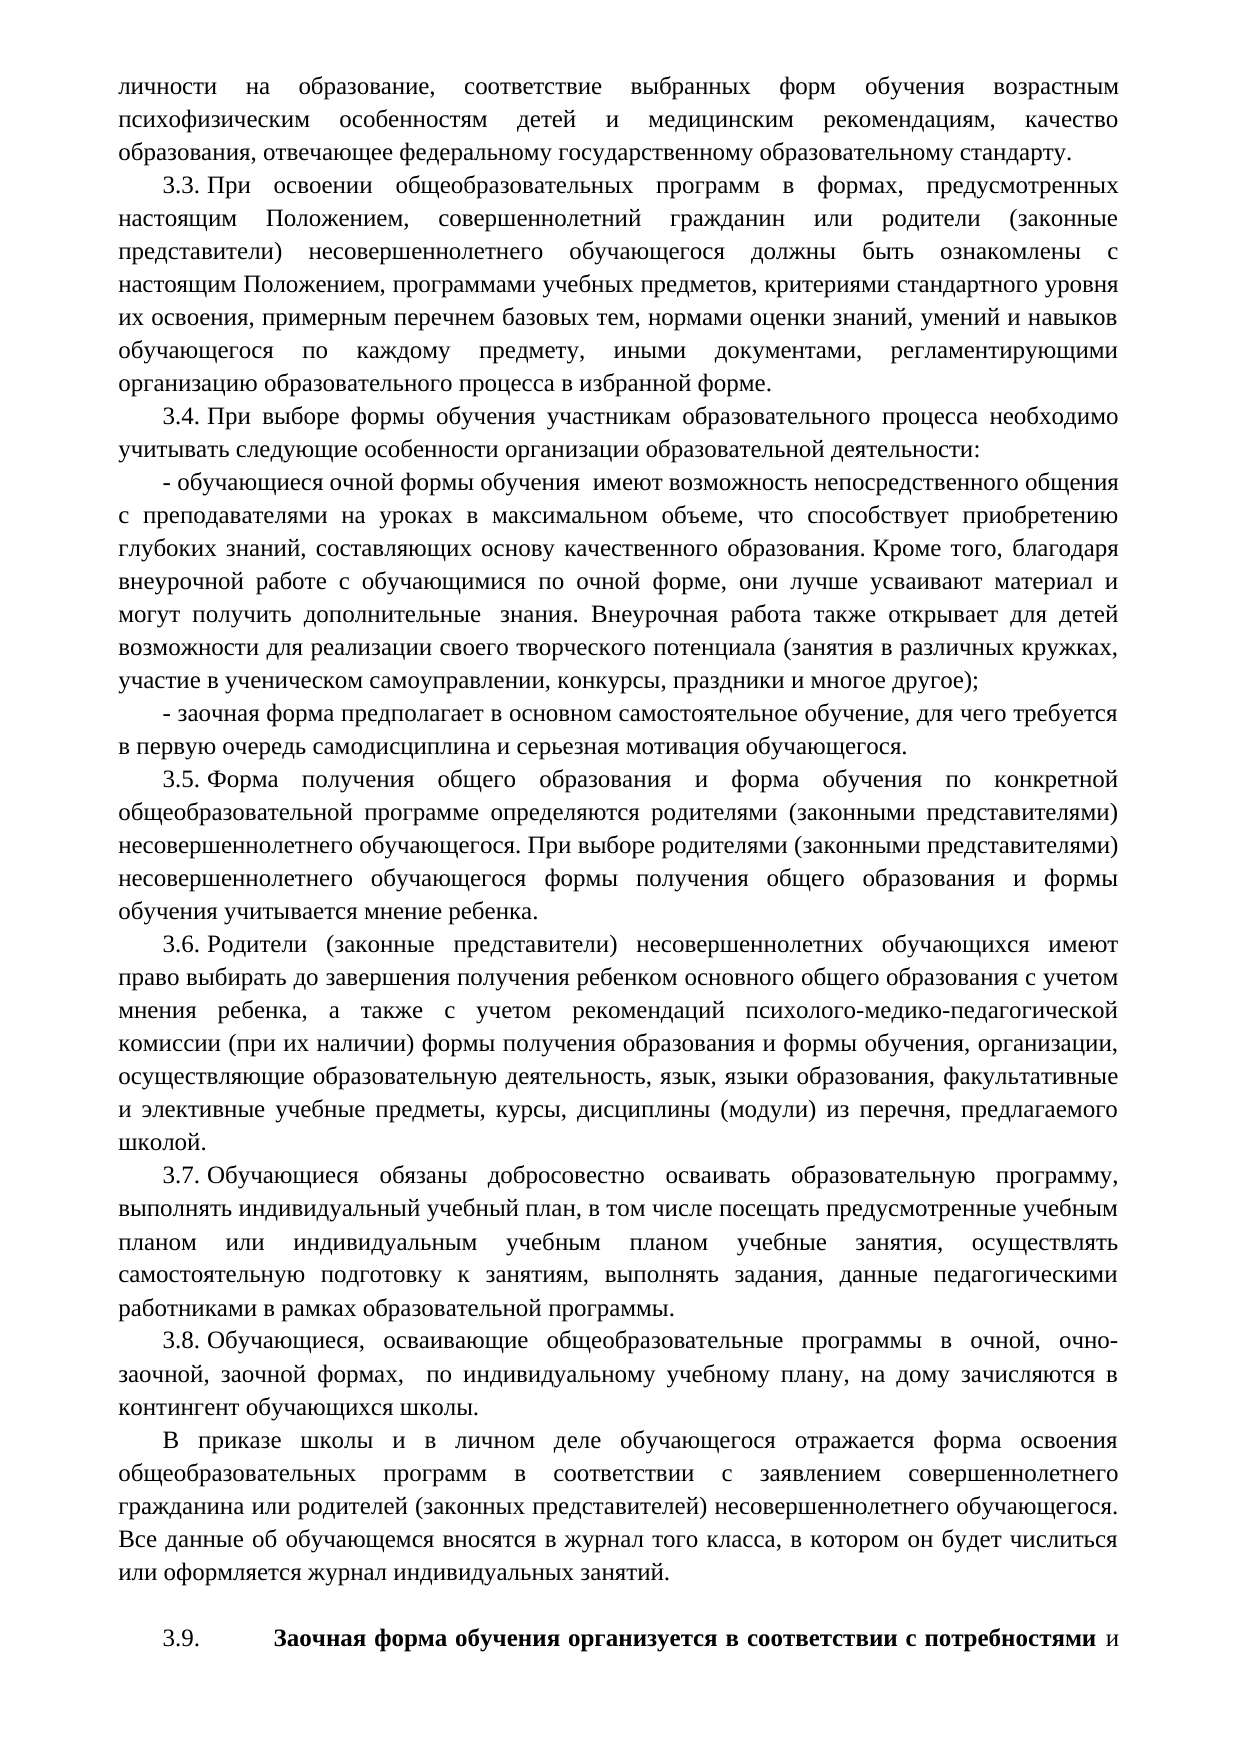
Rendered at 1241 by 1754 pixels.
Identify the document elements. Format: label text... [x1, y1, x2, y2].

list Форма получения общего образования и форма обучения по конкретной общеобразовательной программе определяются родителями (законными представителями) несовершеннолетнего обучающегося. При выборе родителями (законными представителями) несовершеннолетнего обучающегося формы получения общего образования и формы обучения учитывается мнение ребенка. [118, 764, 1119, 925]
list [118, 71, 1119, 166]
list При выборе формы обучения участникам образовательного процесса необходимо учитывать следующие особенности организации образовательной деятельности: [118, 401, 1119, 463]
text - заочная форма предполагает в основном самостоятельное обучение, для чего требуется в первую очередь самодисциплина и серьезная мотивация обучающегося. [118, 698, 1119, 760]
list Родители (законные представители) несовершеннолетних обучающихся имеют право выбирать до завершения получения ребенком основного общего образования с учетом мнения ребенка, а также с учетом рекомендаций психолого-медико-педагогической комиссии (при их наличии) формы получения образования и формы обучения, организации, осуществляющие образовательную деятельность, язык, языки образования, факультативные и элективные учебные предметы, курсы, дисциплины (модули) из перечня, предлагаемого школой. [118, 929, 1119, 1156]
text В приказе школы и в личном деле обучающегося отражается форма освоения общеобразовательных программ в соответствии с заявлением совершеннолетнего гражданина или родителей (законных представителей) несовершеннолетнего обучающегося. Все данные об обучающемся вносятся в журнал того класса, в котором он будет числиться или оформляется журнал индивидуальных занятий. [118, 1425, 1119, 1586]
list Обучающиеся, осваивающие общеобразовательные программы в очной, очно-заочной, заочной формах, по индивидуальному учебному плану, на дому зачисляются в контингент обучающихся школы. [118, 1326, 1119, 1420]
list Обучающиеся обязаны добросовестно осваивать образовательную программу, выполнять индивидуальный учебный план, в том числе посещать предусмотренные учебным планом или индивидуальным учебным планом учебные занятия, осуществлять самостоятельную подготовку к занятиям, выполнять задания, данные педагогическими работниками в рамках образовательной программы. [118, 1161, 1119, 1321]
text - обучающиеся очной формы обучения имеют возможность непосредственного общения с преподавателями на уроках в максимальном объеме, что способствует приобретению глубоких знаний, составляющих основу качественного образования. Кроме того, благодаря внеурочной работе с обучающимися по очной форме, они лучше усваивают материал и могут получить дополнительные знания. Внеурочная работа также открывает для детей возможности для реализации своего творческого потенциала (занятия в различных кружках, участие в ученическом самоуправлении, конкурсы, праздники и многое другое); [118, 467, 1119, 694]
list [118, 1623, 1119, 1652]
list При освоении общеобразовательных программ в формах, предусмотренных настоящим Положением, совершеннолетний гражданин или родители (законные представители) несовершеннолетнего обучающегося должны быть ознакомлены с настоящим Положением, программами учебных предметов, критериями стандартного уровня их освоения, примерным перечнем базовых тем, нормами оценки знаний, умений и навыков обучающегося по каждому предмету, иными документами, регламентирующими организацию образовательного процесса в избранной форме. [118, 170, 1119, 397]
